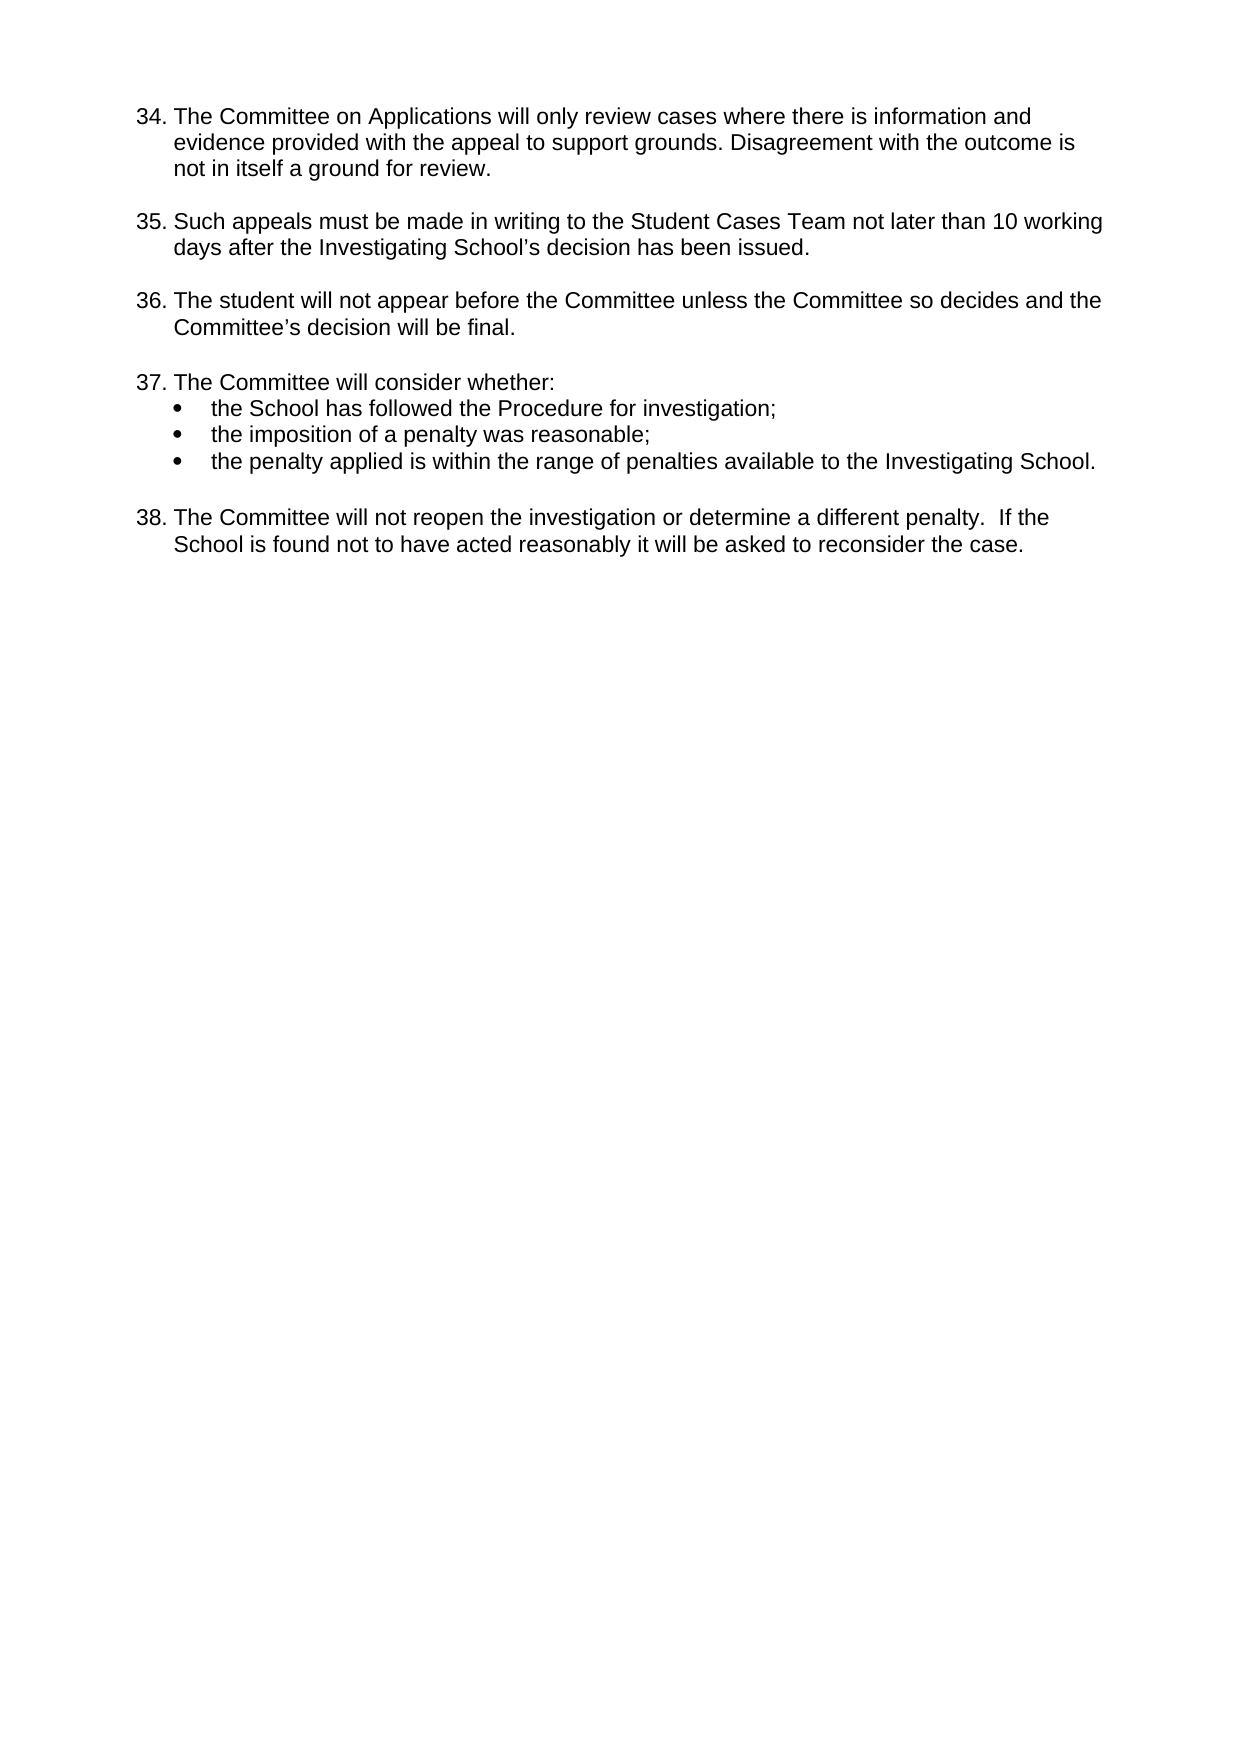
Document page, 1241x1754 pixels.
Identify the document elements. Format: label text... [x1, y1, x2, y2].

list the imposition of a penalty was reasonable; [173, 421, 1104, 448]
list Such appeals must be made in writing to the Student Cases Team not later than 10 working days after the Investigating School’s decision has been issued. [136, 208, 1104, 261]
list the penalty applied is within the range of penalties available to the Investigating School. [173, 448, 1104, 474]
list The Committee on Applications will only review cases where there is information and evidence provided with the appeal to support grounds. Disagreement with the outcome is not in itself a ground for review. [136, 103, 1104, 182]
list The student will not appear before the Committee unless the Committee so decides and the Committee’s decision will be final. [136, 287, 1104, 340]
list The Committee will not reopen the investigation or determine a different penalty. If the School is found not to have acted reasonably it will be asked to reconsider the case. [136, 504, 1104, 557]
list The Committee will consider whether: [136, 368, 1104, 395]
list the School has followed the Procedure for investigation; [173, 395, 1104, 421]
